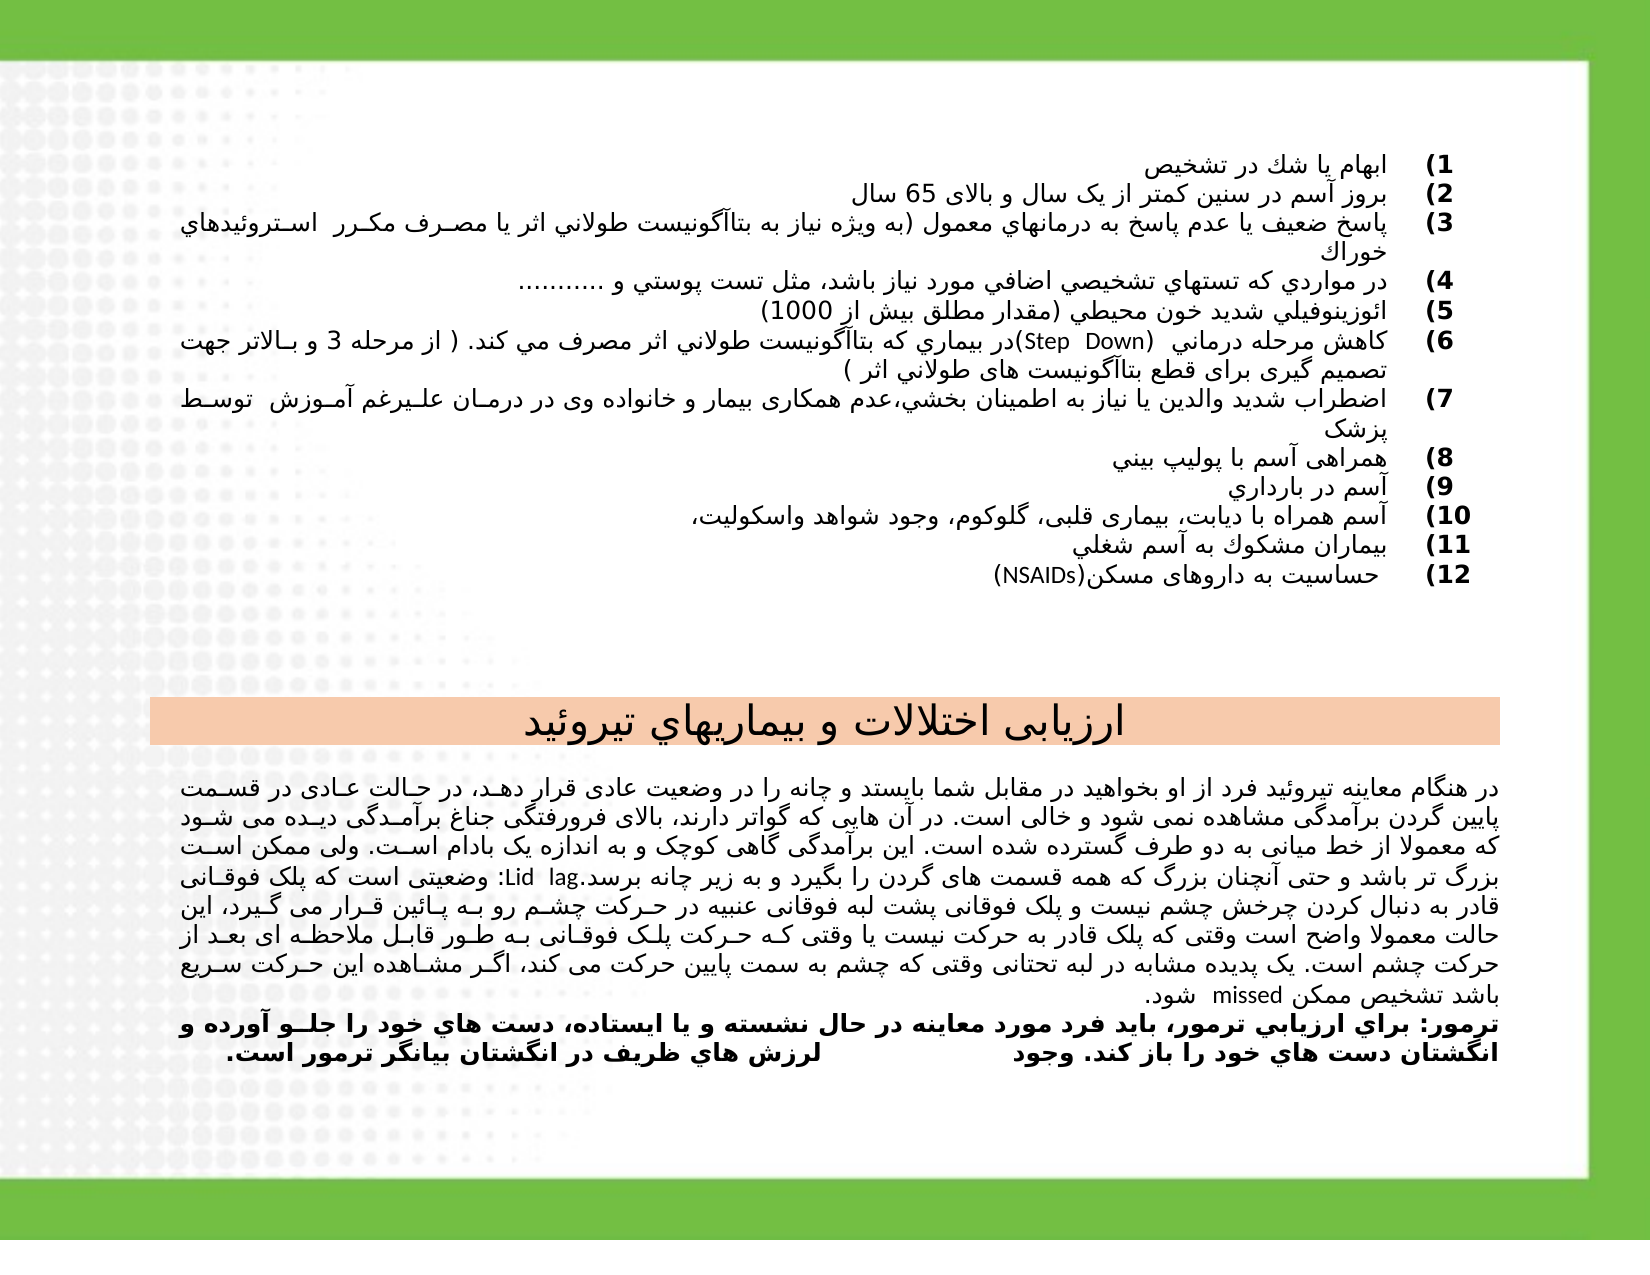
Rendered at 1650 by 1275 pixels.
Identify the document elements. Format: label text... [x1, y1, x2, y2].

list آسم همراه با دیابت، بیماری قلبی، گلوکوم، وجود شواهد واسکولیت، [179, 501, 1425, 531]
list حساسیت به داروهای مسکن(NSAIDs) [179, 560, 1425, 590]
list بروز آسم در سنین کمتر از یک سال و بالای 65 سال [179, 179, 1425, 208]
list كاهش مرحله درماني (Step Down)در بيماري كه بتاآگونيست طولاني اثر مصرف مي كند. ( از مرحله 3 و بالاتر جهت تصمیم گیری برای قطع بتاآگونيست های طولاني اثر ) [179, 325, 1425, 385]
list همراهی آسم با پوليپ بيني [179, 443, 1425, 472]
list ائوزينوفيلي شدید خون محيطي (مقدار مطلق بيش از 1000) [179, 296, 1425, 325]
text در هنگام معاینه تیروئید فرد از او بخواهید در مقابل شما بایستد و چانه را در وضعیت عادی قرار دهد، در حالت عادی در قسمت پایین گردن برآمدگی مشاهده نمی شود و خالی است. در آن هایی که گواتر دارند، بالای فرورفتگی جناغ برآمدگی دیده می شود که معمولا از خط میانی به دو طرف گسترده شده است. این برآمدگی گاهی کوچک و به اندازه یک بادام است. ولی ممکن است بزرگ تر باشد و حتی آنچنان بزرگ که همه قسمت های گردن را بگیرد و به زیر چانه برسد.Lid lag: وضعیتی است که پلک فوقانی قادر به دنبال کردن چرخش چشم نیست و پلک فوقانی پشت لبه فوقانی عنبیه در حرکت چشم رو به پائین قرار می گیرد، این حالت معمولا واضح است وقتی که پلک قادر به حرکت نیست یا وقتی که حرکت پلک فوقانی به طور قابل ملاحظه ای بعد از حرکت چشم است. یک پدیده مشابه در لبه تحتانی وقتی که چشم به سمت پایین حرکت می کند، اگر مشاهده این حرکت سریع باشد تشخیص ممکن missed شود. [179, 773, 1500, 1009]
list بيماران مشكوك به آسم شغلي [179, 531, 1425, 560]
list آسم در بارداري [179, 472, 1425, 501]
list اضطراب شديد والدين يا نياز به اطمينان بخشي،عدم همکاری بیمار و خانواده وی در درمان علیرغم آموزش توسط پزشک [179, 385, 1425, 443]
list ابهام يا شك در تشخيص [179, 150, 1425, 179]
list پاسخ ضعيف يا عدم پاسخ به درمانهاي معمول (به ويژه نياز به بتاآگونيست طولاني اثر يا مصرف مكرر استروئيدهاي خوراك [179, 208, 1425, 267]
text ارزیابی اختلالات و بيماريهاي تیروئید [150, 697, 1500, 745]
picture [0, 0, 1650, 1240]
text ترمور: براي ارزيابي ترمور، بايد فرد مورد معاينه در حال نشسته و يا ايستاده، دست هاي خود را جلو آورده و انگشتان دست هاي خود را باز كند. وجود لرزش هاي ظريف در انگشتان بيانگر ترمور است. [179, 1009, 1500, 1068]
list در مواردي كه تستهاي تشخيصي اضافي مورد نياز باشد، مثل تست پوستي و ........... [179, 267, 1425, 296]
